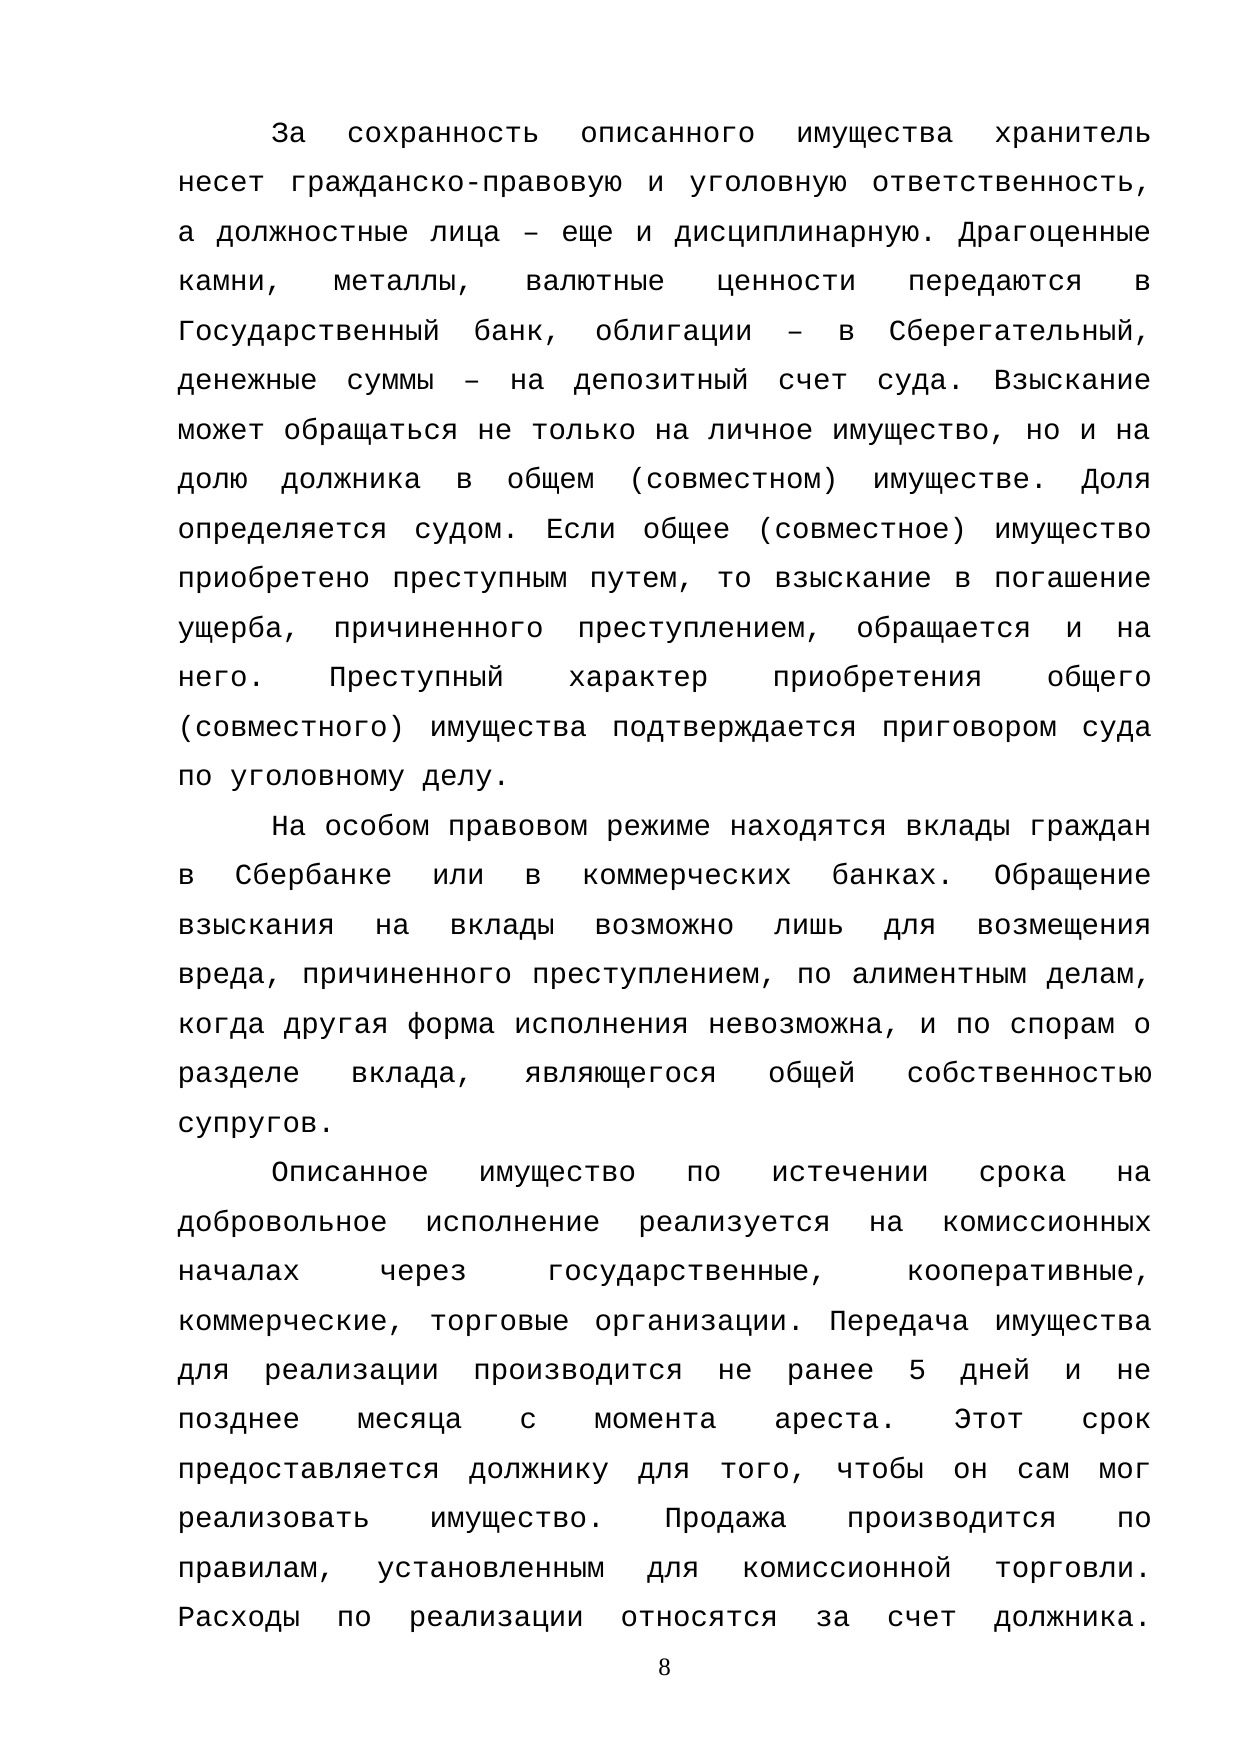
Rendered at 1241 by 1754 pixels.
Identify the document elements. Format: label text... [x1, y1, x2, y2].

subtitle За сохранность описанного имущества хранитель несет гражданско-правовую и уголовную ответственность, а должностные лица – еще и дисциплинарную. Драгоценные камни, металлы, валютные ценности передаются в Государственный банк, облигации – в Сберегательный, денежные суммы – на депозитный счет суда. Взыскание может обращаться не только на личное имущество, но и на долю должника в общем (совместном) имуществе. Доля определяется судом. Если общее (совместное) имущество приобретено преступным путем, то взыскание в погашение ущерба, причиненного преступлением, обращается и на него. Преступный характер приобретения общего (совместного) имущества подтверждается приговором суда по уголовному делу. [177, 118, 1152, 794]
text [177, 1157, 1152, 1636]
text На особом правовом режиме находятся вклады граждан в Сбербанке или в коммерческих банках. Обращение взыскания на вклады возможно лишь для возмещения вреда, причиненного преступлением, по алиментным делам, когда другая форма исполнения невозможна, и по спорам о разделе вклада, являющегося общей собственностью супругов. [177, 811, 1152, 1141]
